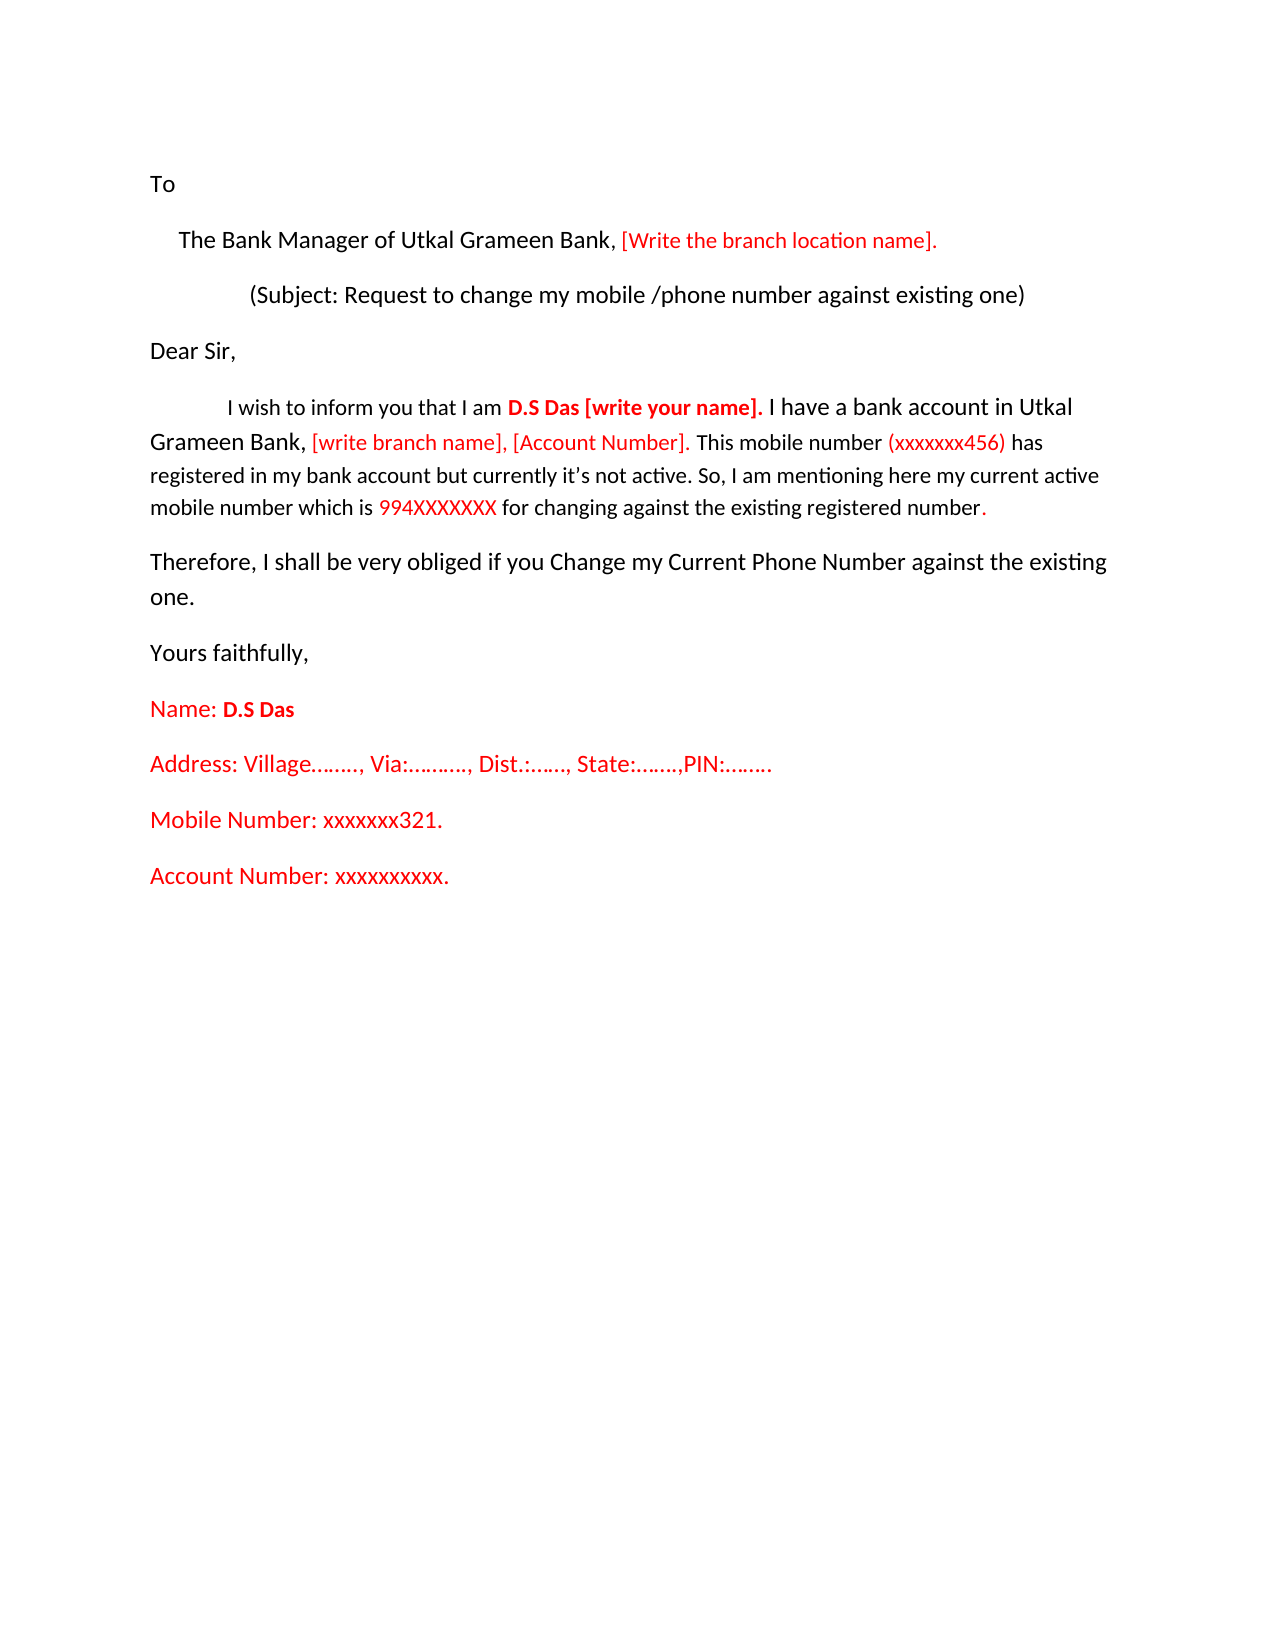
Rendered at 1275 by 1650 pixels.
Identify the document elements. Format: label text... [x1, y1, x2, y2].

text I wish to inform you that I am D.S Das [write your name]. I have a bank account in Utkal Grameen Bank, [write branch name], [Account Number]. This mobile number (xxxxxxx456) has registered in my bank account but currently it’s not active. So, I am mentioning here my current active mobile number which is 994XXXXXXX for changing against the existing registered number. [150, 391, 1125, 521]
text (Subject: Request to change my mobile /phone number against existing one) [150, 279, 1125, 310]
text Therefore, I shall be very obliged if you Change my Current Phone Number against the existing one. [150, 546, 1125, 612]
text The Bank Manager of Utkal Grameen Bank, [Write the branch location name]. [150, 224, 1125, 254]
text Mobile Number: xxxxxxx321. [150, 804, 1125, 835]
text Yours faithfully, [150, 637, 1125, 667]
text To [150, 168, 1125, 198]
text Account Number: xxxxxxxxxx. [150, 860, 1125, 891]
text Name: D.S Das [150, 693, 1125, 723]
text Address: Village…….., Via:………., Dist.:……, State:…….,PIN:…….. [150, 749, 1125, 779]
text Dear Sir, [150, 335, 1125, 366]
